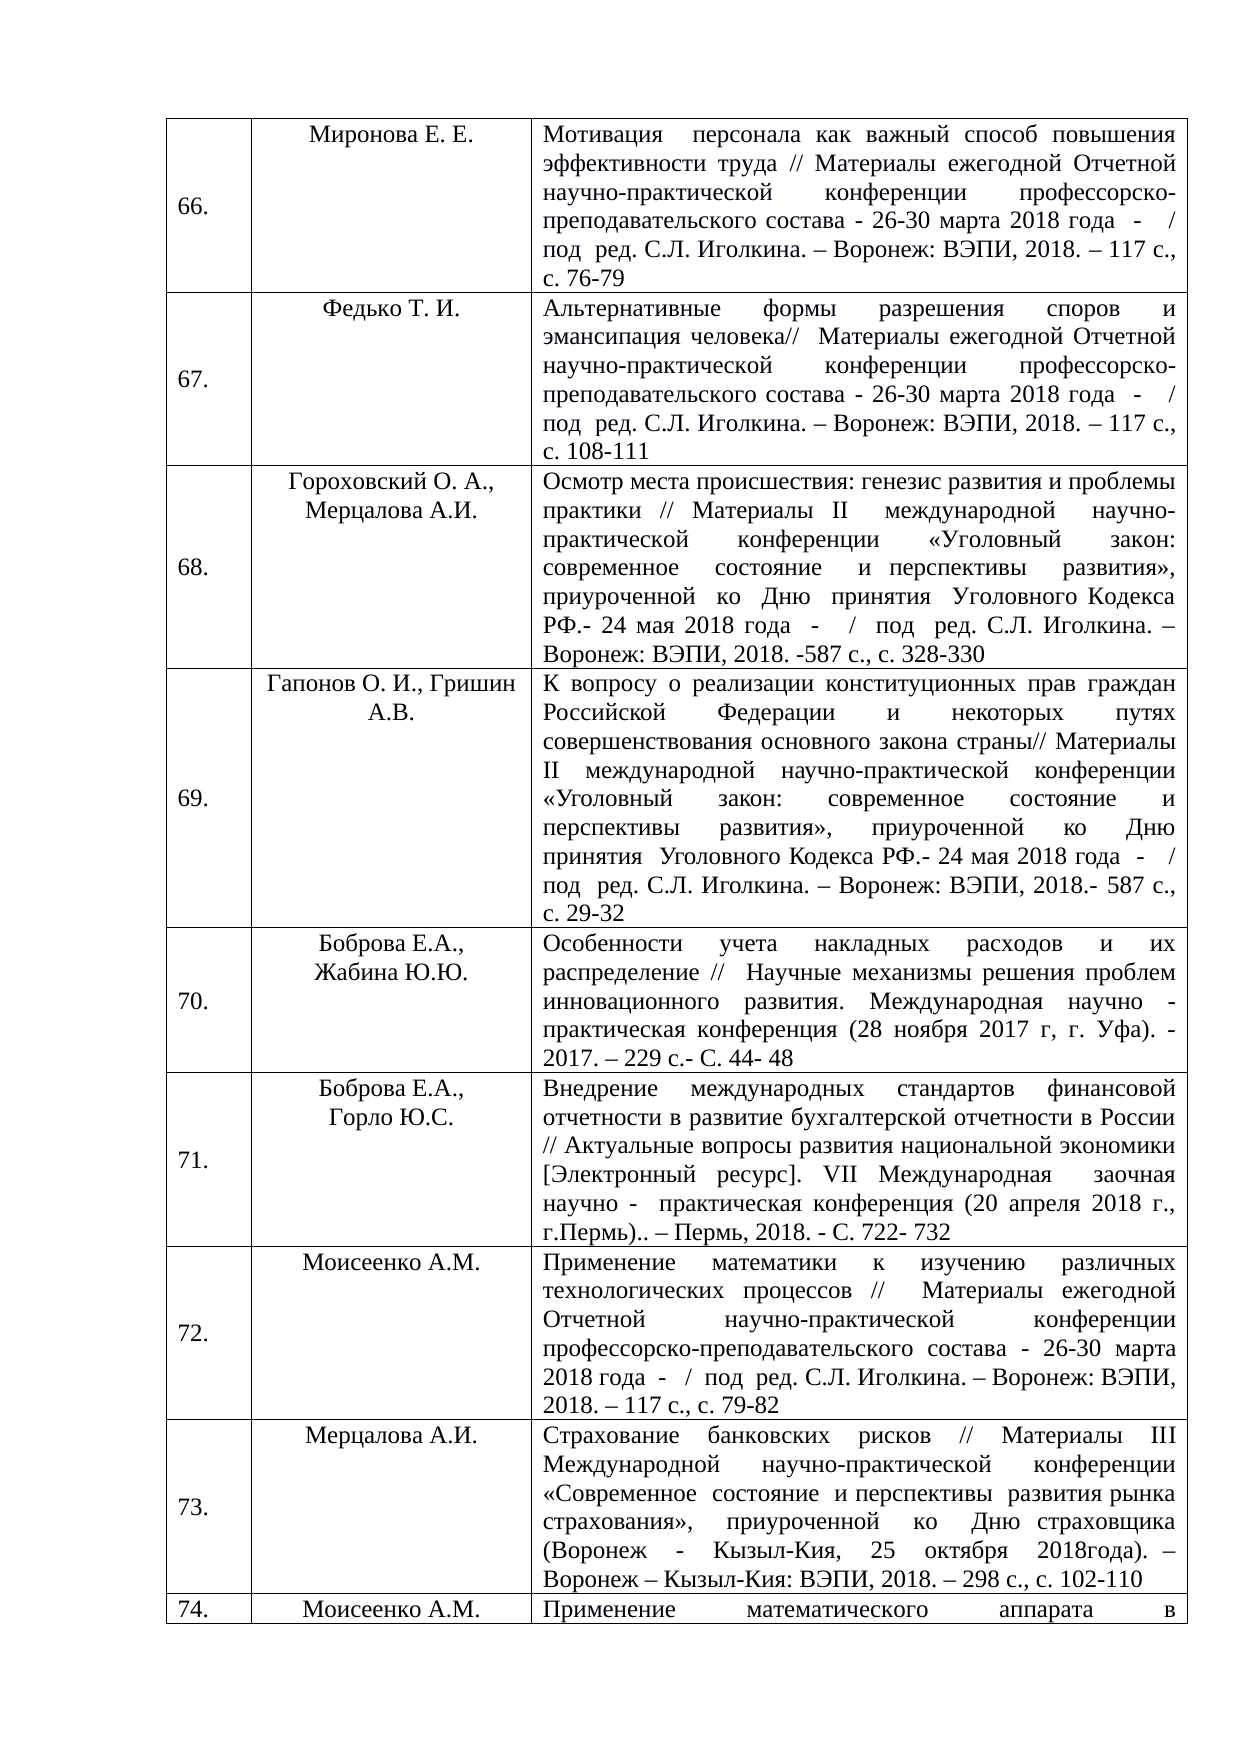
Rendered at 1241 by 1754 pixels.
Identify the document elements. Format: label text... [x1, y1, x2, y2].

table_cell Применение математики к изучению различных технологических процессов // Материалы ежегодной Отчетной научно-практической конференции профессорско-преподавательского состава - 26-30 марта 2018 года - / под ред. С.Л. Иголкина. – Воронеж: ВЭПИ, 2018. – 117 с., с. 79-82 [532, 1247, 1187, 1419]
table_cell [167, 1594, 251, 1622]
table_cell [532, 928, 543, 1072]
table_cell Боброва Е.А., Горло Ю.С. [252, 1073, 531, 1246]
table_cell [167, 466, 251, 667]
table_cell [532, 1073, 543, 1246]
table_cell Осмотр места происшествия: генезис развития и проблемы практики // Материалы II международной научно-практической конференции «Уголовный закон: современное состояние и перспективы развития», приуроченной ко Дню принятия Уголовного Кодекса РФ.- 24 мая 2018 года - / под ред. С.Л. Иголкина. – Воронеж: ВЭПИ, 2018. -587 с., с. 328-330 [532, 466, 1187, 667]
table_cell Альтернативные формы разрешения споров и эмансипация человека// Материалы ежегодной Отчетной научно-практической конференции профессорско-преподавательского состава - 26-30 марта 2018 года - / под ред. С.Л. Иголкина. – Воронеж: ВЭПИ, 2018. – 117 с., с. 108-111 [532, 293, 1187, 465]
table_cell Мотивация персонала как важный способ повышения эффективности труда // Материалы ежегодной Отчетной научно-практической конференции профессорско-преподавательского состава - 26-30 марта 2018 года - / под ред. С.Л. Иголкина. – Воронеж: ВЭПИ, 2018. – 117 с., с. 76-79 [532, 119, 1187, 292]
table_cell Моисеенко А.М. [252, 1247, 531, 1419]
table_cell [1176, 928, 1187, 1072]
table_cell [167, 1420, 251, 1593]
table_cell К вопросу о реализации конституционных прав граждан Российской Федерации и некоторых путях совершенствования основного закона страны// Материалы II международной научно-практической конференции «Уголовный закон: современное состояние и перспективы развития», приуроченной ко Дню принятия Уголовного Кодекса РФ.- 24 мая 2018 года - / под ред. С.Л. Иголкина. – Воронеж: ВЭПИ, 2018.- 587 с., с. 29-32 [532, 669, 1187, 927]
table_cell [167, 119, 251, 292]
table_cell Гороховский О. А., Мерцалова А.И. [252, 466, 531, 667]
table_cell Федько Т. И. [252, 293, 531, 465]
table_cell Моисеенко А.М. [252, 1594, 531, 1622]
table_cell Боброва Е.А., Жабина Ю.Ю. [252, 928, 531, 1072]
table_cell Мерцалова А.И. [252, 1420, 531, 1593]
table_cell Страхование банковских рисков // Материалы III Международной научно-практической конференции «Современное состояние и перспективы развития рынка страхования», приуроченной ко Дню страховщика (Воронеж - Кызыл-Кия, 25 октября 2018года). – Воронеж – Кызыл-Кия: ВЭПИ, 2018. – 298 с., с. 102-110 [532, 1420, 1187, 1593]
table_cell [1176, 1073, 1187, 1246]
table_cell [167, 669, 251, 927]
table_cell Гапонов О. И., Гришин А.В. [252, 669, 531, 927]
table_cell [532, 1594, 1187, 1622]
table_cell [167, 928, 251, 1072]
table_cell [167, 1247, 251, 1419]
table_cell [167, 1073, 251, 1246]
table_cell Миронова Е. Е. [252, 119, 531, 292]
table_cell [167, 293, 251, 465]
